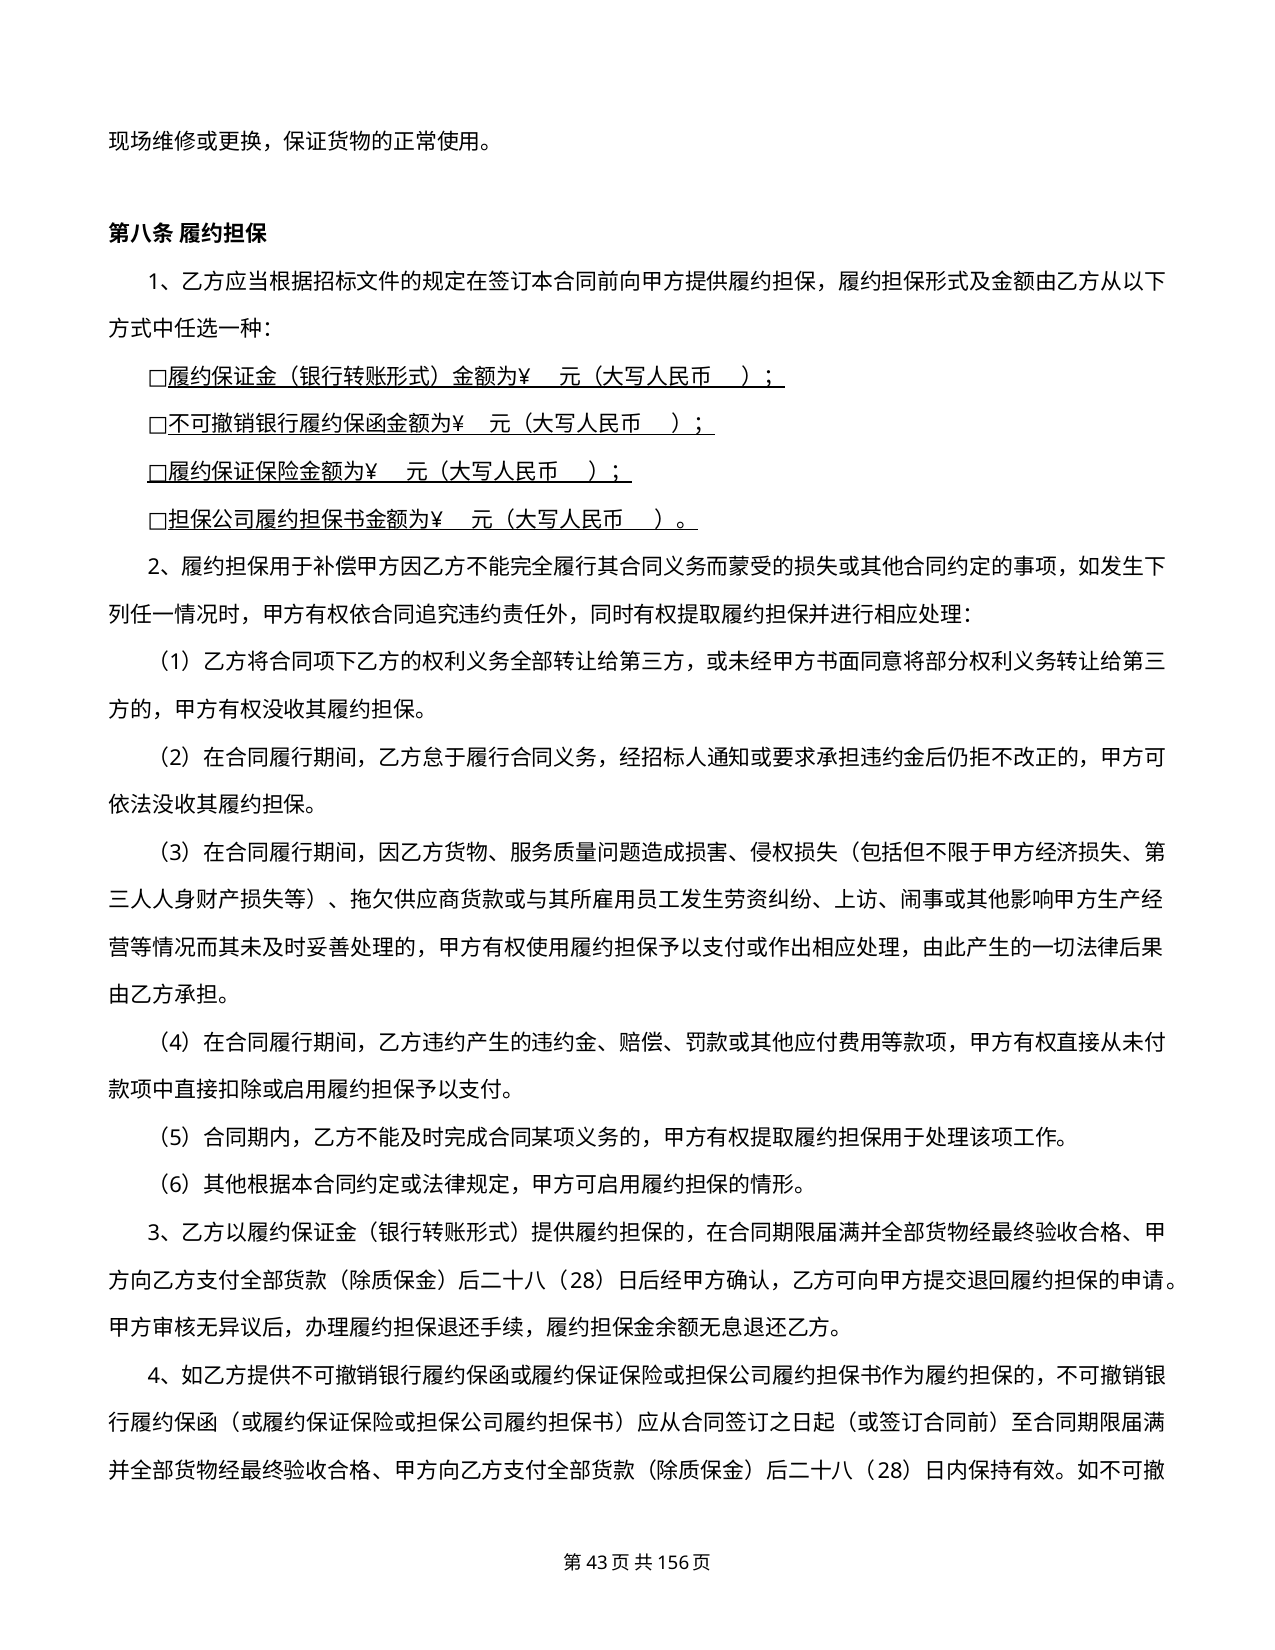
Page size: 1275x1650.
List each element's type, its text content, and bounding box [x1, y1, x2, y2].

text □履约保证保险金额为¥ 元（大写人民币 ）； [109, 454, 1169, 486]
text （1）乙方将合同项下乙方的权利义务全部转让给第三方，或未经甲方书面同意将部分权利义务转让给第三方的，甲方有权没收其履约担保。 [109, 644, 1166, 724]
text □担保公司履约担保书金额为¥ 元（大写人民币 ）。 [109, 502, 1169, 533]
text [109, 1358, 1166, 1484]
text 2、履约担保用于补偿甲方因乙方不能完全履行其合同义务而蒙受的损失或其他合同约定的事项，如发生下列任一情况时，甲方有权依合同追究违约责任外，同时有权提取履约担保并进行相应处理： [109, 549, 1166, 628]
text □不可撤销银行履约保函金额为¥ 元（大写人民币 ）； [109, 406, 1166, 438]
text （3）在合同履行期间，因乙方货物、服务质量问题造成损害、侵权损失（包括但不限于甲方经济损失、第三人人身财产损失等）、拖欠供应商货款或与其所雇用员工发生劳资纠纷、上访、闹事或其他影响甲方生产经营等情况而其未及时妥善处理的，甲方有权使用履约担保予以支付或作出相应处理，由此产生的一切法律后果由乙方承担。 [109, 834, 1166, 1009]
text （6）其他根据本合同约定或法律规定，甲方可启用履约担保的情形。 [109, 1167, 1166, 1199]
text （4）在合同履行期间，乙方违约产生的违约金、赔偿、罚款或其他应付费用等款项，甲方有权直接从未付款项中直接扣除或启用履约担保予以支付。 [109, 1025, 1166, 1104]
text 第八条 履约担保 [109, 216, 1166, 248]
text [109, 124, 1169, 156]
text 1、乙方应当根据招标文件的规定在签订本合同前向甲方提供履约担保，履约担保形式及金额由乙方从以下方式中任选一种： [109, 264, 1166, 343]
text （2）在合同履行期间，乙方怠于履行合同义务，经招标人通知或要求承担违约金后仍拒不改正的，甲方可依法没收其履约担保。 [109, 739, 1166, 819]
text □履约保证金（银行转账形式）金额为¥ 元（大写人民币 ）； [109, 359, 1166, 391]
text （5）合同期内，乙方不能及时完成合同某项义务的，甲方有权提取履约担保用于处理该项工作。 [109, 1120, 1166, 1152]
text 3、乙方以履约保证金（银行转账形式）提供履约担保的，在合同期限届满并全部货物经最终验收合格、甲方向乙方支付全部货款（除质保金）后二十八（28）日后经甲方确认，乙方可向甲方提交退回履约担保的申请。甲方审核无异议后，办理履约担保退还手续，履约担保金余额无息退还乙方。 [109, 1215, 1166, 1342]
